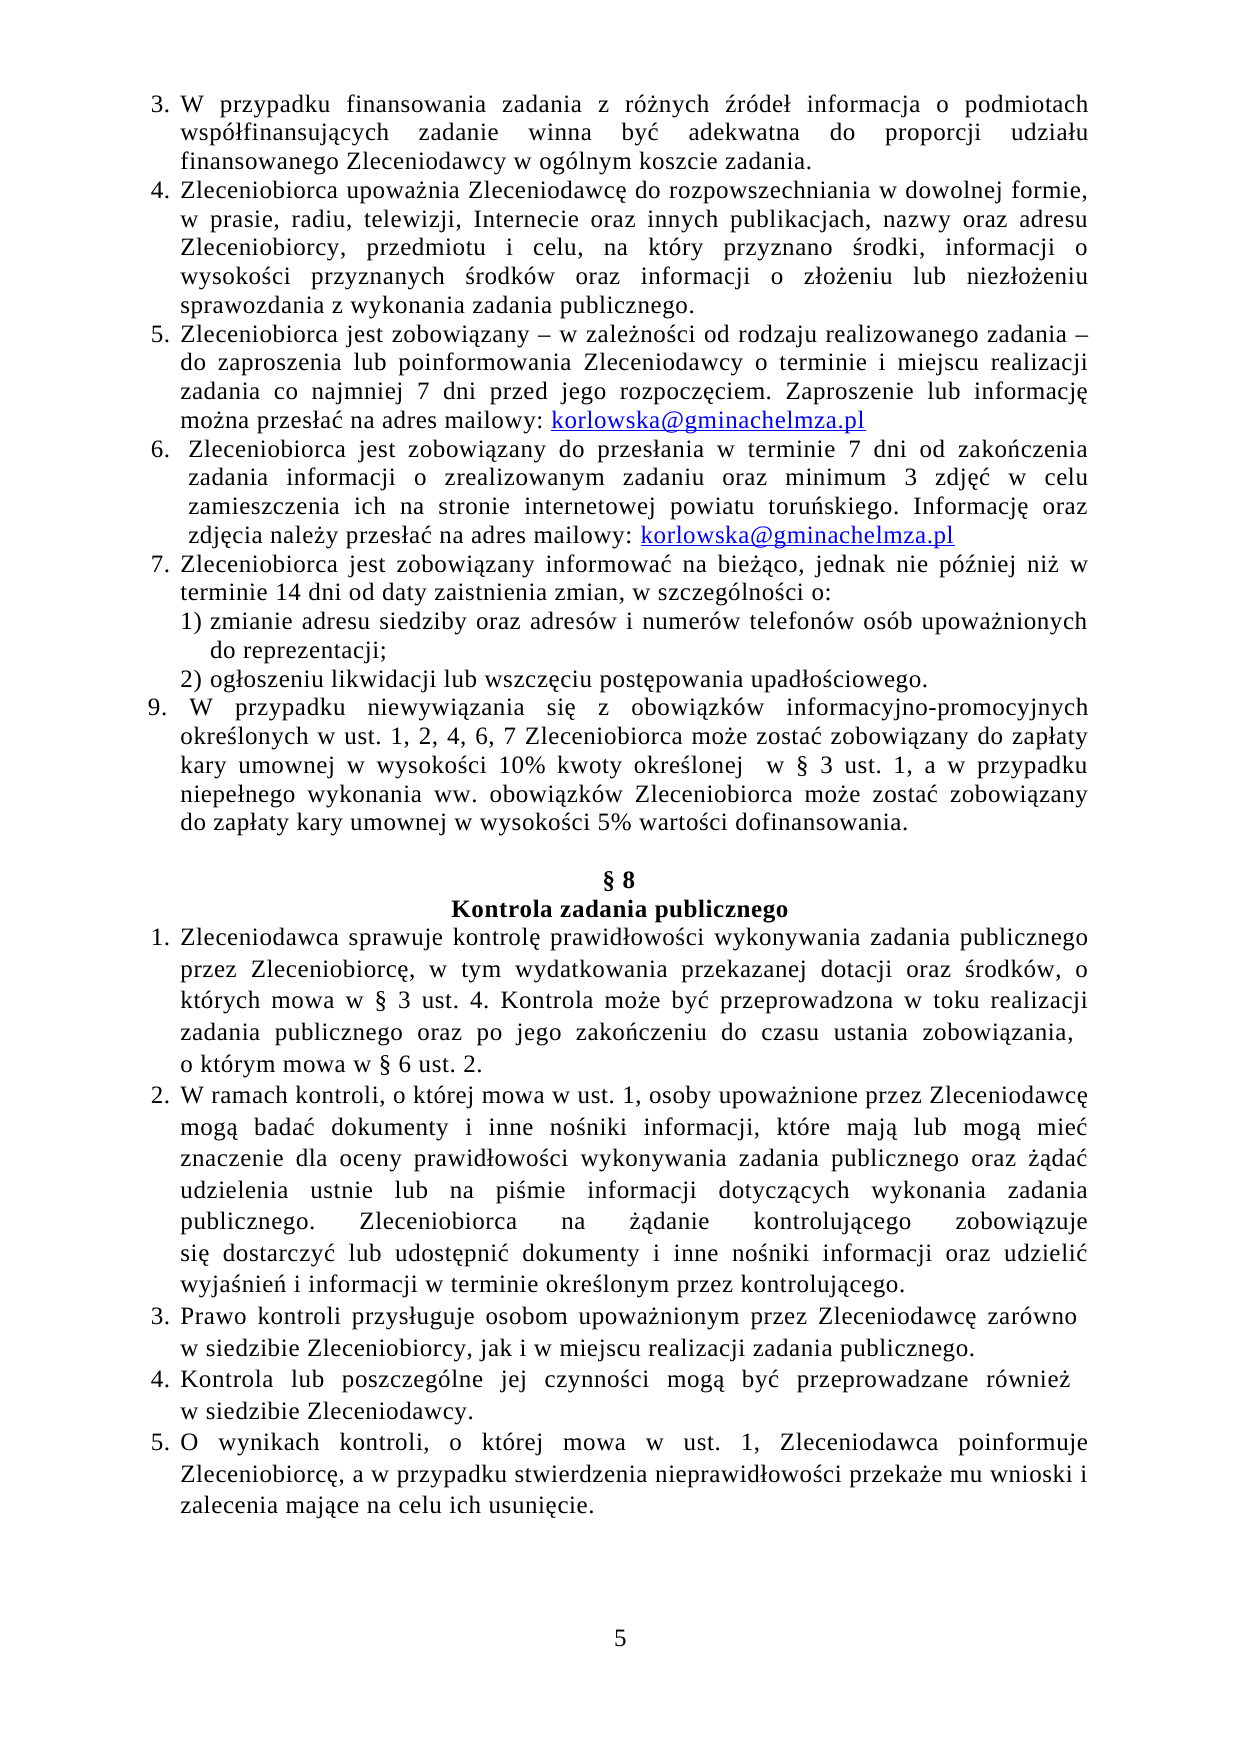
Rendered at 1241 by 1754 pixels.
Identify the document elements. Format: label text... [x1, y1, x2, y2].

list Zleceniobiorca upoważnia Zleceniodawcę do rozpowszechniania w dowolnej formie, w prasie, radiu, telewizji, Internecie oraz innych publikacjach, nazwy oraz adresu Zleceniobiorcy, przedmiotu i celu, na który przyznano środki, informacji o wysokości przyznanych środków oraz informacji o złożeniu lub niezłożeniu sprawozdania z wykonania zadania publicznego. [151, 175, 1090, 319]
text 3. Prawo kontroli przysługuje osobom upoważnionym przez Zleceniodawcę zarówno w siedzibie Zleceniobiorcy, jak i w miejscu realizacji zadania publicznego. [151, 1301, 1090, 1361]
list Zleceniobiorca jest zobowiązany informować na bieżąco, jednak nie później niż w terminie 14 dni od daty zaistnienia zmian, w szczególności o: [151, 549, 1090, 606]
text § 8 [148, 865, 1090, 894]
list W przypadku finansowania zadania z różnych źródeł informacja o podmiotach współfinansujących zadanie winna być adekwatna do proporcji udziału finansowanego Zleceniodawcy w ogólnym koszcie zadania. [151, 89, 1090, 175]
text 2) ogłoszeniu likwidacji lub wszczęciu postępowania upadłościowego. [180, 664, 1090, 692]
list Zleceniobiorca jest zobowiązany – w zależności od rodzaju realizowanego zadania – do zaproszenia lub poinformowania Zleceniodawcy o terminie i miejscu realizacji zadania co najmniej 7 dni przed jego rozpoczęciem. Zaproszenie lub informację można przesłać na adres mailowy: korlowska@gminachelmza.pl [151, 319, 1090, 434]
text 2. W ramach kontroli, o której mowa w ust. 1, osoby upoważnione przez Zleceniodawcę mogą badać dokumenty i inne nośniki informacji, które mają lub mogą mieć znaczenie dla oceny prawidłowości wykonywania zadania publicznego oraz żądać udzielenia ustnie lub na piśmie informacji dotyczących wykonania zadania publicznego. Zleceniobiorca na żądanie kontrolującego zobowiązuje się dostarczyć lub udostępnić dokumenty i inne nośniki informacji oraz udzielić wyjaśnień i informacji w terminie określonym przez kontrolującego. [151, 1080, 1090, 1298]
text Kontrola zadania publicznego [151, 894, 1090, 922]
text 4. Kontrola lub poszczególne jej czynności mogą być przeprowadzane również w siedzibie Zleceniodawcy. [151, 1364, 1090, 1424]
list Zleceniobiorca jest zobowiązany do przesłania w terminie 7 dni od zakończenia zadania informacji o zrealizowanym zadaniu oraz minimum 3 zdjęć w celu zamieszczenia ich na stronie internetowej powiatu toruńskiego. Informację oraz zdjęcia należy przesłać na adres mailowy: korlowska@gminachelmza.pl [151, 434, 1090, 549]
text 9. W przypadku niewywiązania się z obowiązków informacyjno-promocyjnych określonych w ust. 1, 2, 4, 6, 7 Zleceniobiorca może zostać zobowiązany do zapłaty kary umownej w wysokości 10% kwoty określonej w § 3 ust. 1, a w przypadku niepełnego wykonania ww. obowiązków Zleceniobiorca może zostać zobowiązany do zapłaty kary umownej w wysokości 5% wartości dofinansowania. [148, 692, 1090, 836]
text 5. O wynikach kontroli, o której mowa w ust. 1, Zleceniodawca poinformuje Zleceniobiorcę, a w przypadku stwierdzenia nieprawidłowości przekaże mu wnioski i zalecenia mające na celu ich usunięcie. [151, 1427, 1090, 1519]
text 1. Zleceniodawca sprawuje kontrolę prawidłowości wykonywania zadania publicznego przez Zleceniobiorcę, w tym wydatkowania przekazanej dotacji oraz środków, o których mowa w § 3 ust. 4. Kontrola może być przeprowadzona w toku realizacji zadania publicznego oraz po jego zakończeniu do czasu ustania zobowiązania, o którym mowa w § 6 ust. 2. [151, 922, 1090, 1077]
text 1) zmianie adresu siedziby oraz adresów i numerów telefonów osób upoważnionych do reprezentacji; [180, 606, 1090, 664]
